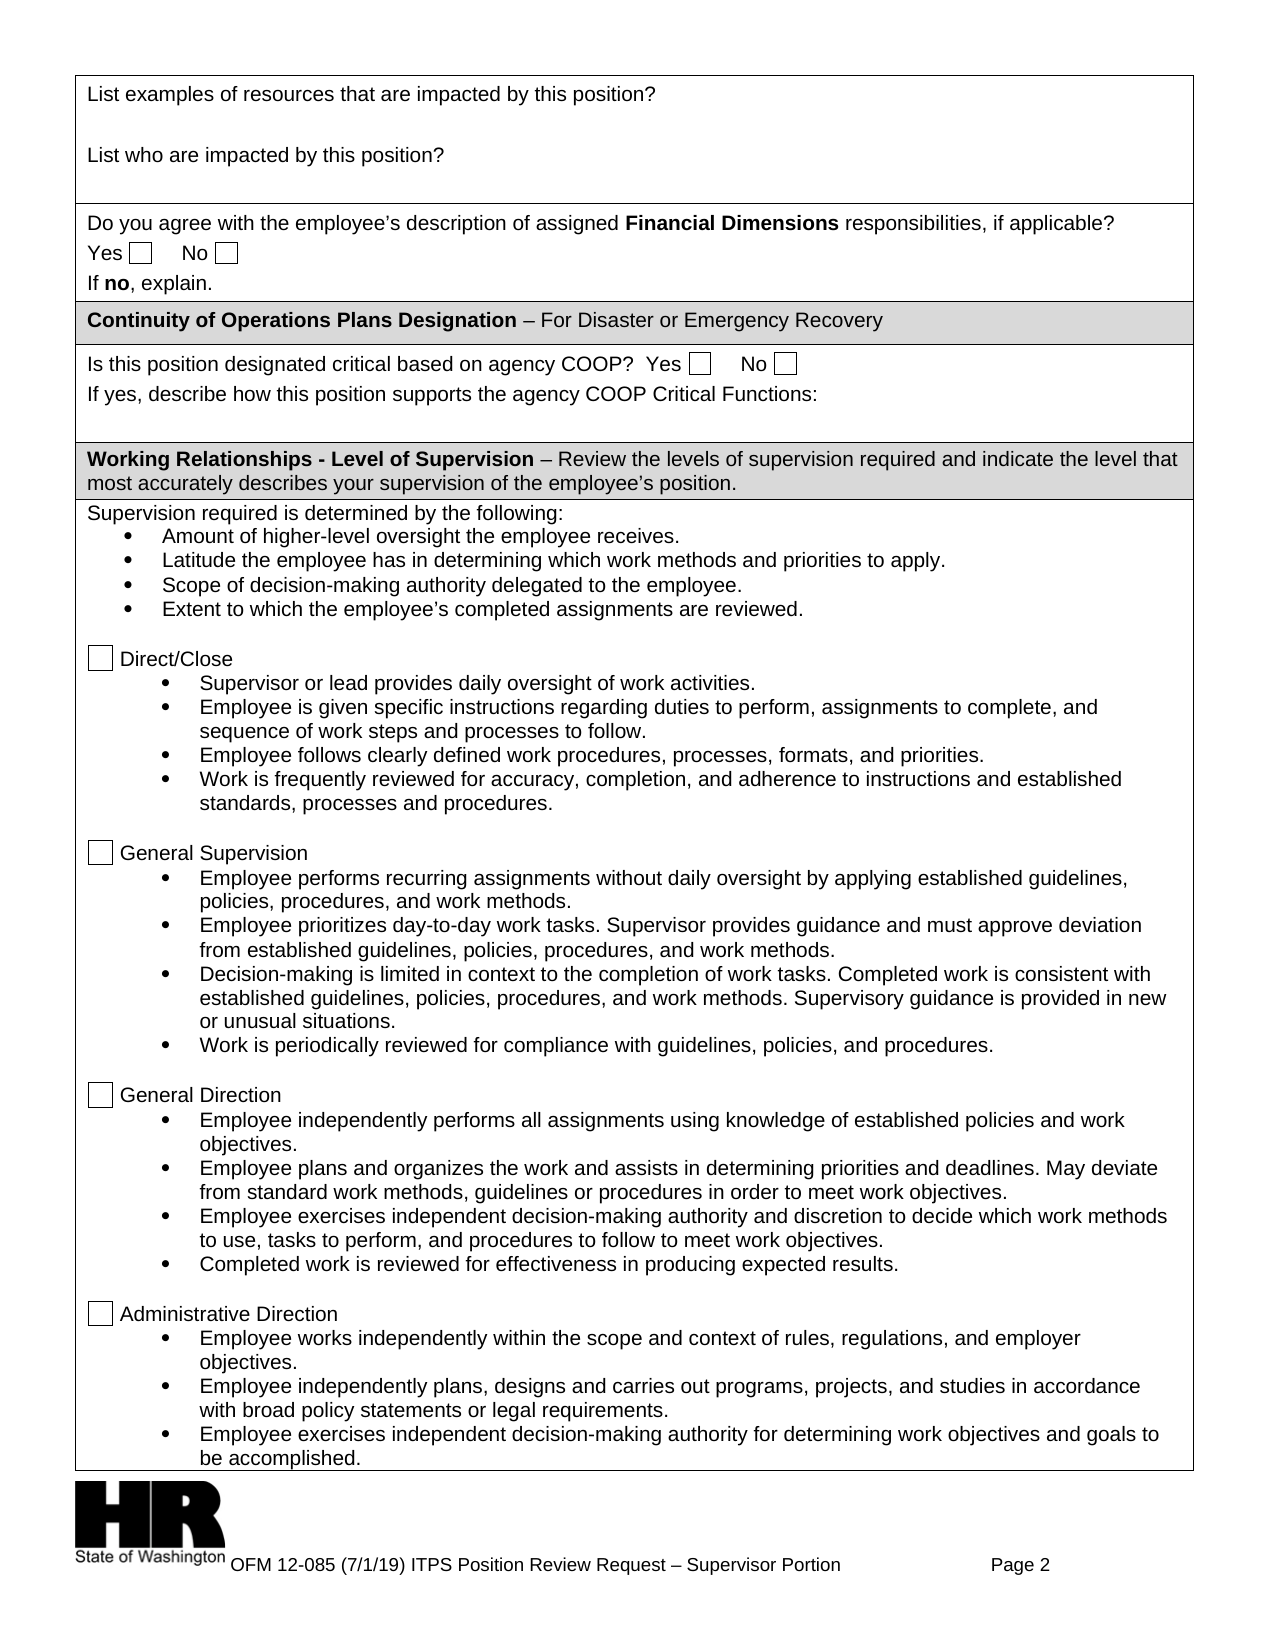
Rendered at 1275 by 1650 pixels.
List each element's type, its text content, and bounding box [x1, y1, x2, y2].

table_cell Continuity of Operations Plans Designation – For Disaster or Emergency Recovery [76, 302, 1193, 344]
table_cell Is this position designated critical based on agency COOP? Yes No If yes, describe how this position supports the agency COOP Critical Functions: [76, 345, 1193, 442]
table_cell Working Relationships - Level of Supervision – Review the levels of supervision required and indicate the level that most accurately describes your supervision of the employee’s position. [76, 443, 1193, 499]
table_cell Do you agree with the employee’s description of assigned Financial Dimensions responsibilities, if applicable? Yes No If no, explain. [76, 204, 1193, 301]
picture [75, 1481, 226, 1571]
